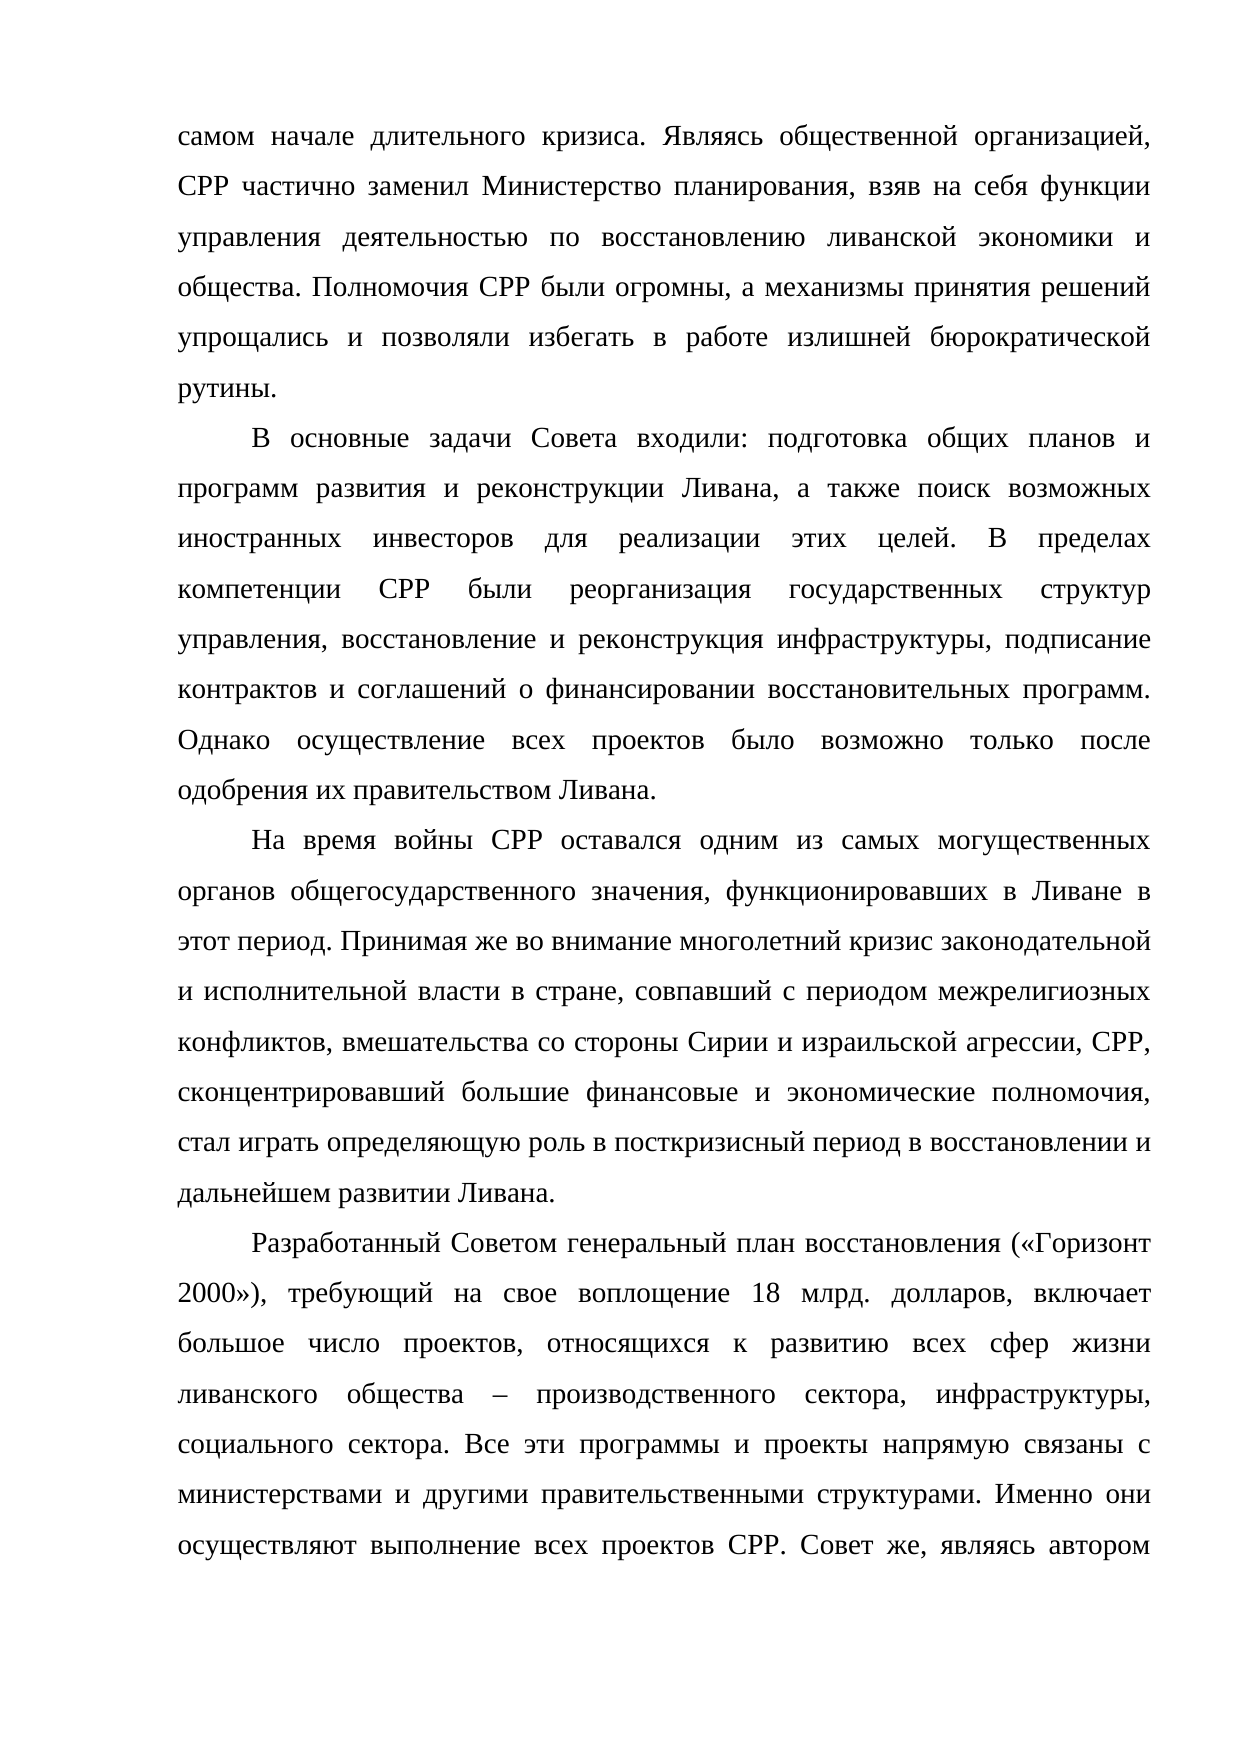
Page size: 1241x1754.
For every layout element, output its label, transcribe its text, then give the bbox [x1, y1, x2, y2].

text В основные задачи Совета входили: подготовка общих планов и программ развития и реконструкции Ливана, а также поиск возможных иностранных инвесторов для реализации этих целей. В пределах компетенции СРР были реорганизация государственных структур управления, восстановление и реконструкция инфраструктуры, подписание контрактов и соглашений о финансировании восстановительных программ. Однако осуществление всех проектов было возможно только после одобрения их правительством Ливана. [177, 420, 1152, 806]
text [177, 1225, 1152, 1560]
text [177, 118, 1152, 403]
text На время войны СРР оставался одним из самых могущественных органов общегосударственного значения, функционировавших в Ливане в этот период. Принимая же во внимание многолетний кризис законодательной и исполнительной власти в стране, совпавший с периодом межрелигиозных конфликтов, вмешательства со стороны Сирии и израильской агрессии, СРР, сконцентрировавший большие финансовые и экономические полномочия, стал играть определяющую роль в посткризисный период в восстановлении и дальнейшем развитии Ливана. [177, 822, 1152, 1208]
